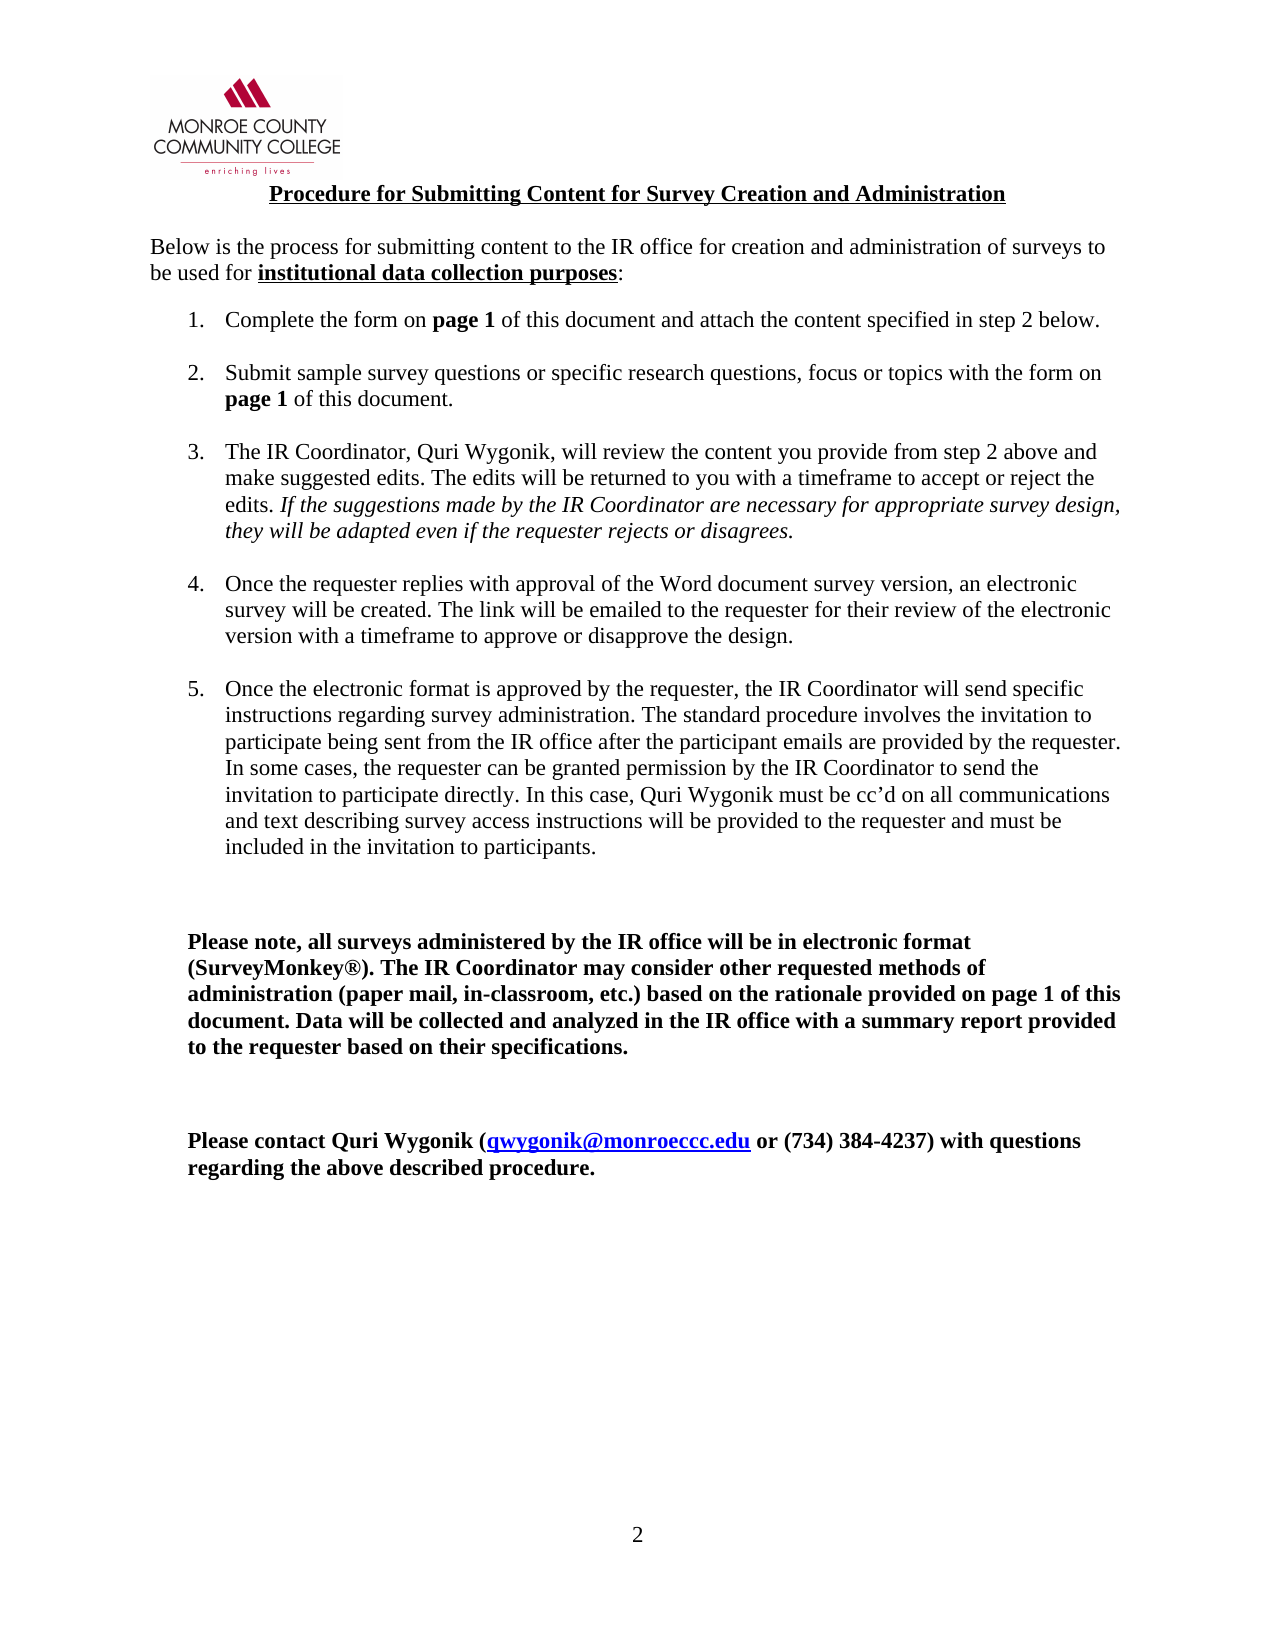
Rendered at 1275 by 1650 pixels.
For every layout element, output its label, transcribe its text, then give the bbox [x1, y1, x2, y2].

text Please contact Quri Wygonik (qwygonik@monroeccc.edu or (734) 384-4237) with questions regarding the above described procedure. [187, 1127, 1125, 1180]
picture [150, 75, 344, 180]
text Please note, all surveys administered by the IR office will be in electronic format (SurveyMonkey®). The IR Coordinator may consider other requested methods of administration (paper mail, in-classroom, etc.) based on the rationale provided on page 1 of this document. Data will be collected and analyzed in the IR office with a summary report provided to the requester based on their specifications. [187, 928, 1125, 1059]
list The IR Coordinator, Quri Wygonik, will review the content you provide from step 2 above and make suggested edits. The edits will be returned to you with a timeframe to accept or reject the edits. If the suggestions made by the IR Coordinator are necessary for appropriate survey design, they will be adapted even if the requester rejects or disagrees. [187, 438, 1125, 543]
list Once the requester replies with approval of the Word document survey version, an electronic survey will be created. The link will be emailed to the requester for their review of the electronic version with a timeframe to approve or disapprove the design. [187, 570, 1125, 649]
list Once the electronic format is approved by the requester, the IR Coordinator will send specific instructions regarding survey administration. The standard procedure involves the invitation to participate being sent from the IR office after the participant emails are provided by the requester. In some cases, the requester can be granted permission by the IR Coordinator to send the invitation to participate directly. In this case, Quri Wygonik must be cc’d on all communications and text describing survey access instructions will be provided to the requester and must be included in the invitation to participants. [187, 675, 1125, 860]
list Complete the form on page 1 of this document and attach the content specified in step 2 below. [187, 306, 1125, 333]
text Below is the process for submitting content to the IR office for creation and administration of surveys to be used for institutional data collection purposes: [150, 233, 1125, 285]
list Submit sample survey questions or specific research questions, focus or topics with the form on page 1 of this document. [187, 359, 1125, 412]
text Procedure for Submitting Content for Survey Creation and Administration [150, 180, 1125, 206]
